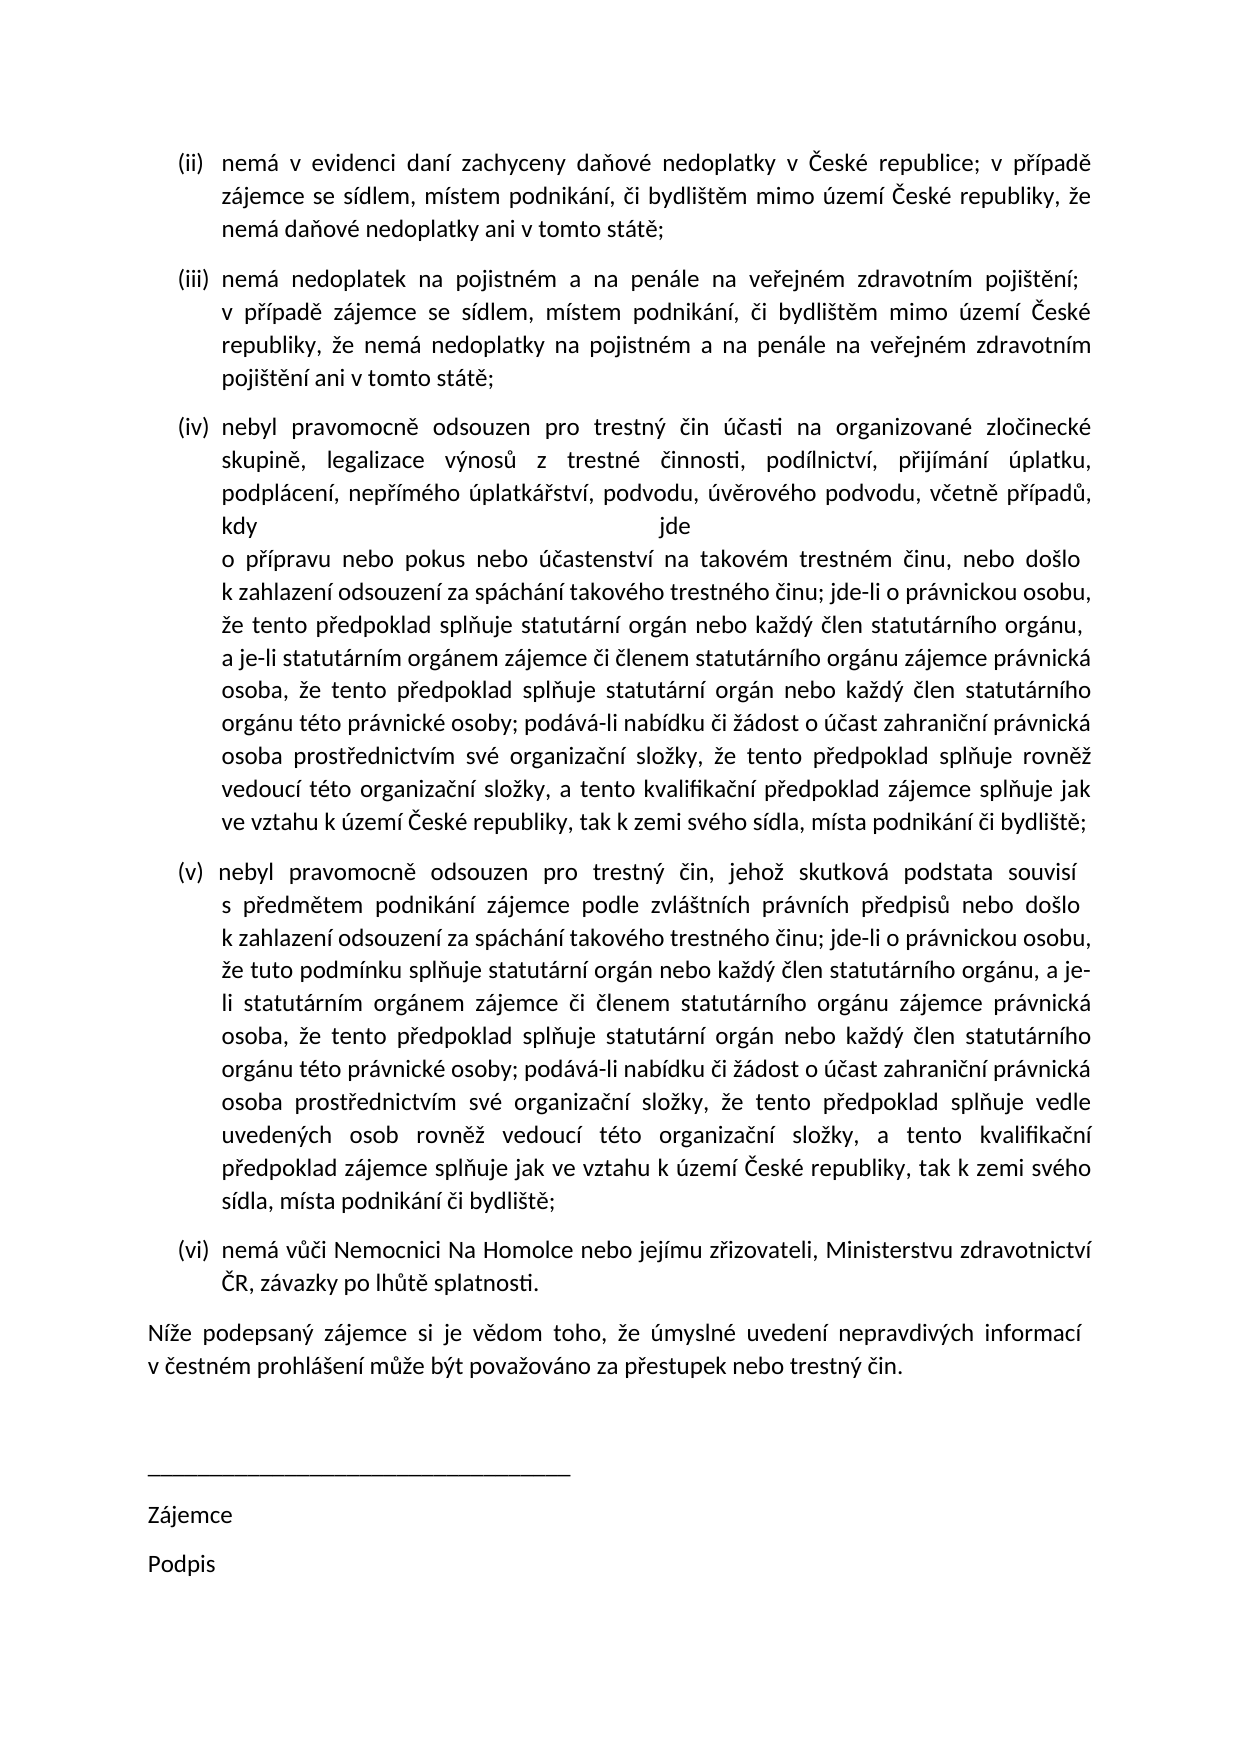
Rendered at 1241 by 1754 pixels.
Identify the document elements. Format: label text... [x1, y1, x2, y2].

text (vi) nemá vůči Nemocnici Na Homolce nebo jejímu zřizovateli, Ministerstvu zdravotnictví ČR, závazky po lhůtě splatnosti. [177, 1235, 1093, 1298]
text Zájemce [148, 1499, 1093, 1529]
text (iv) nebyl pravomocně odsouzen pro trestný čin účasti na organizované zločinecké skupině, legalizace výnosů z trestné činnosti, podílnictví, přijímání úplatku, podplácení, nepřímého úplatkářství, podvodu, úvěrového podvodu, včetně případů, kdy jde o přípravu nebo pokus nebo účastenství na takovém trestném činu, nebo došlo k zahlazení odsouzení za spáchání takového trestného činu; jde-li o právnickou osobu, že tento předpoklad splňuje statutární orgán nebo každý člen statutárního orgánu, a je-li statutárním orgánem zájemce či členem statutárního orgánu zájemce právnická osoba, že tento předpoklad splňuje statutární orgán nebo každý člen statutárního orgánu této právnické osoby; podává-li nabídku či žádost o účast zahraniční právnická osoba prostřednictvím své organizační složky, že tento předpoklad splňuje rovněž vedoucí této organizační složky, a tento kvalifikační předpoklad zájemce splňuje jak ve vztahu k území České republiky, tak k zemi svého sídla, místa podnikání či bydliště; [177, 411, 1093, 837]
text Níže podepsaný zájemce si je vědom toho, že úmyslné uvedení nepravdivých informací v čestném prohlášení může být považováno za přestupek nebo trestný čin. [148, 1317, 1093, 1381]
text Podpis [148, 1548, 1093, 1579]
text __________________________________ [148, 1449, 1093, 1480]
text (iii) nemá nedoplatek na pojistném a na penále na veřejném zdravotním pojištění; v případě zájemce se sídlem, místem podnikání, či bydlištěm mimo území České republiky, že nemá nedoplatky na pojistném a na penále na veřejném zdravotním pojištění ani v tomto státě; [177, 263, 1093, 392]
text (ii) nemá v evidenci daní zachyceny daňové nedoplatky v České republice; v případě zájemce se sídlem, místem podnikání, či bydlištěm mimo území České republiky, že nemá daňové nedoplatky ani v tomto státě; [177, 148, 1093, 244]
text (v) nebyl pravomocně odsouzen pro trestný čin, jehož skutková podstata souvisí s předmětem podnikání zájemce podle zvláštních právních předpisů nebo došlo k zahlazení odsouzení za spáchání takového trestného činu; jde-li o právnickou osobu, že tuto podmínku splňuje statutární orgán nebo každý člen statutárního orgánu, a je-li statutárním orgánem zájemce či členem statutárního orgánu zájemce právnická osoba, že tento předpoklad splňuje statutární orgán nebo každý člen statutárního orgánu této právnické osoby; podává-li nabídku či žádost o účast zahraniční právnická osoba prostřednictvím své organizační složky, že tento předpoklad splňuje vedle uvedených osob rovněž vedoucí této organizační složky, a tento kvalifikační předpoklad zájemce splňuje jak ve vztahu k území České republiky, tak k zemi svého sídla, místa podnikání či bydliště; [177, 856, 1093, 1216]
